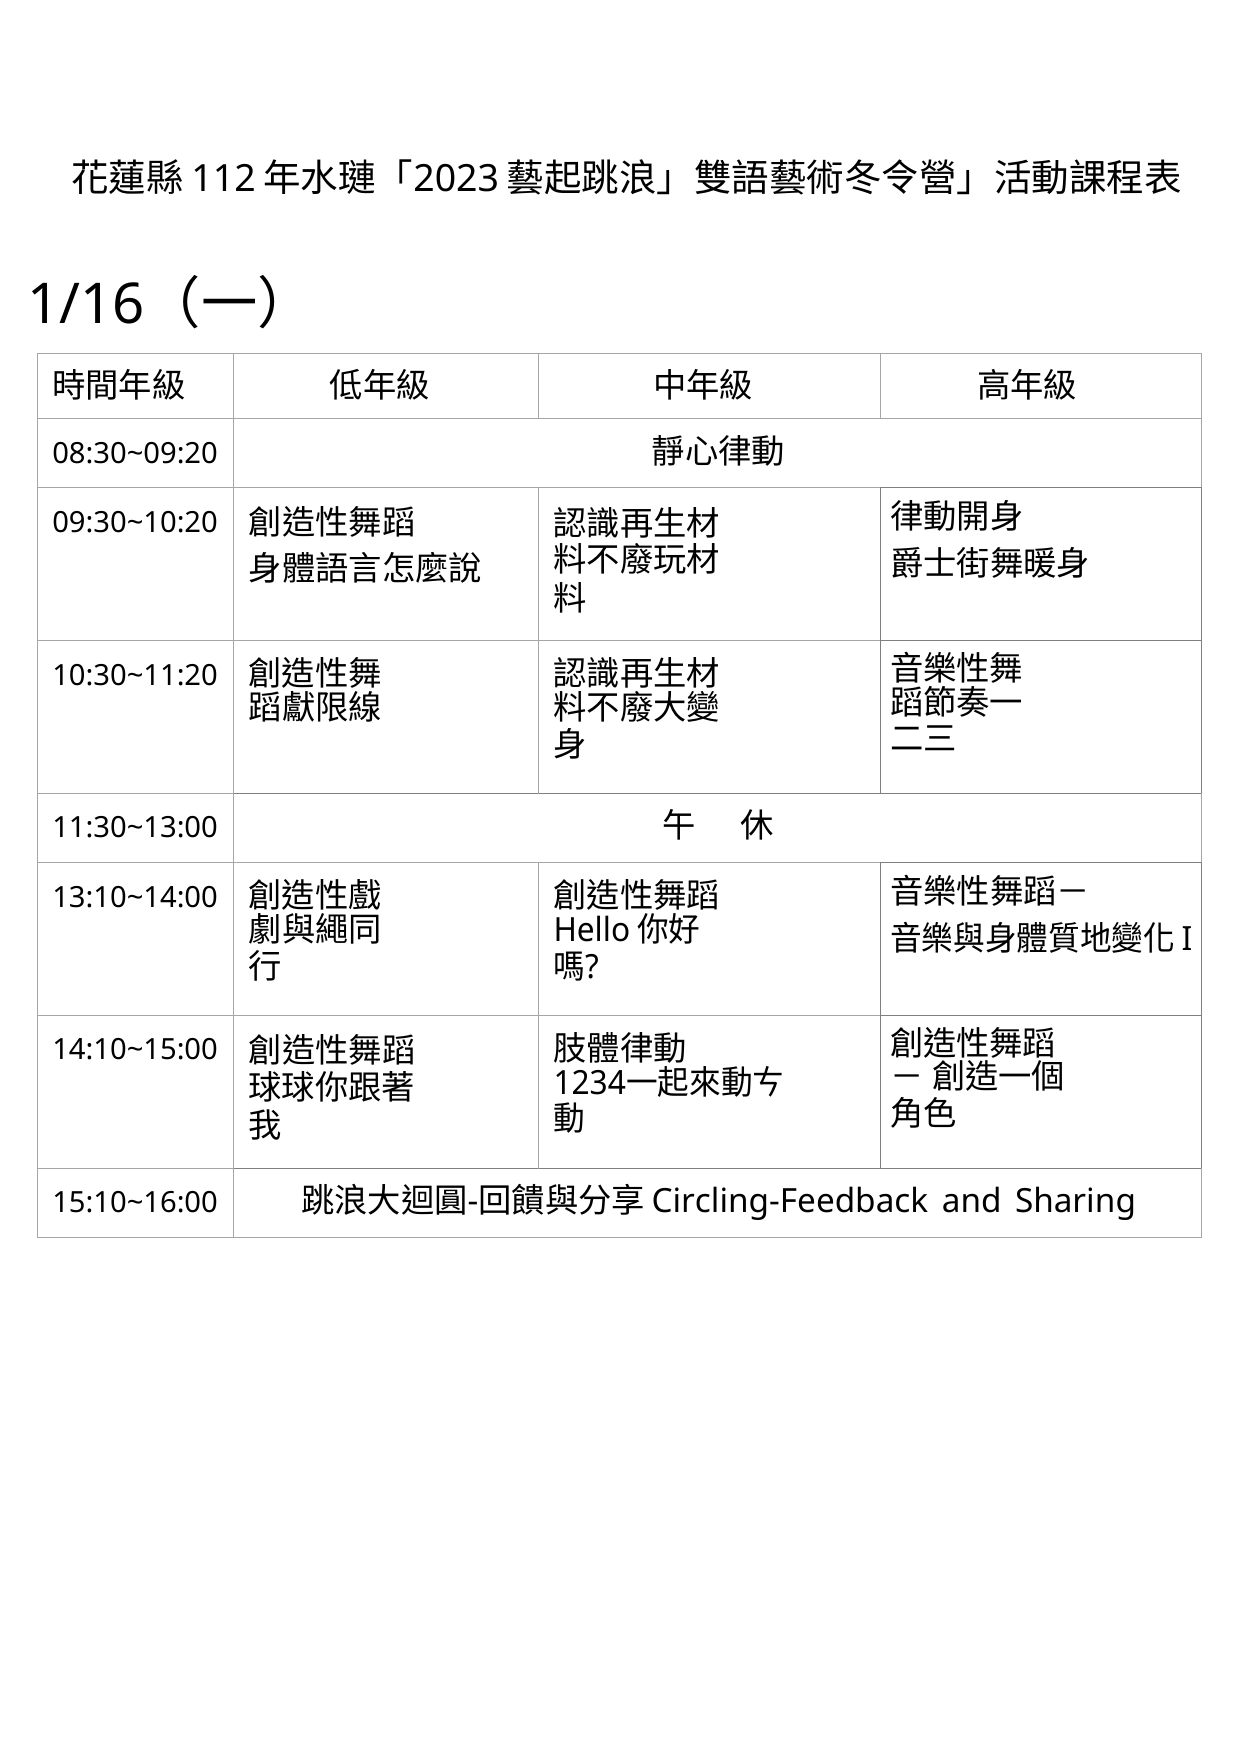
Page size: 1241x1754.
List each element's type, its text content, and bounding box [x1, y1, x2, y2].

text 1/16（⼀） [27, 258, 1215, 340]
title 花蓮縣112年水璉「2023藝起跳浪」雙語藝術冬令營」活動課程表 [37, 106, 1215, 212]
